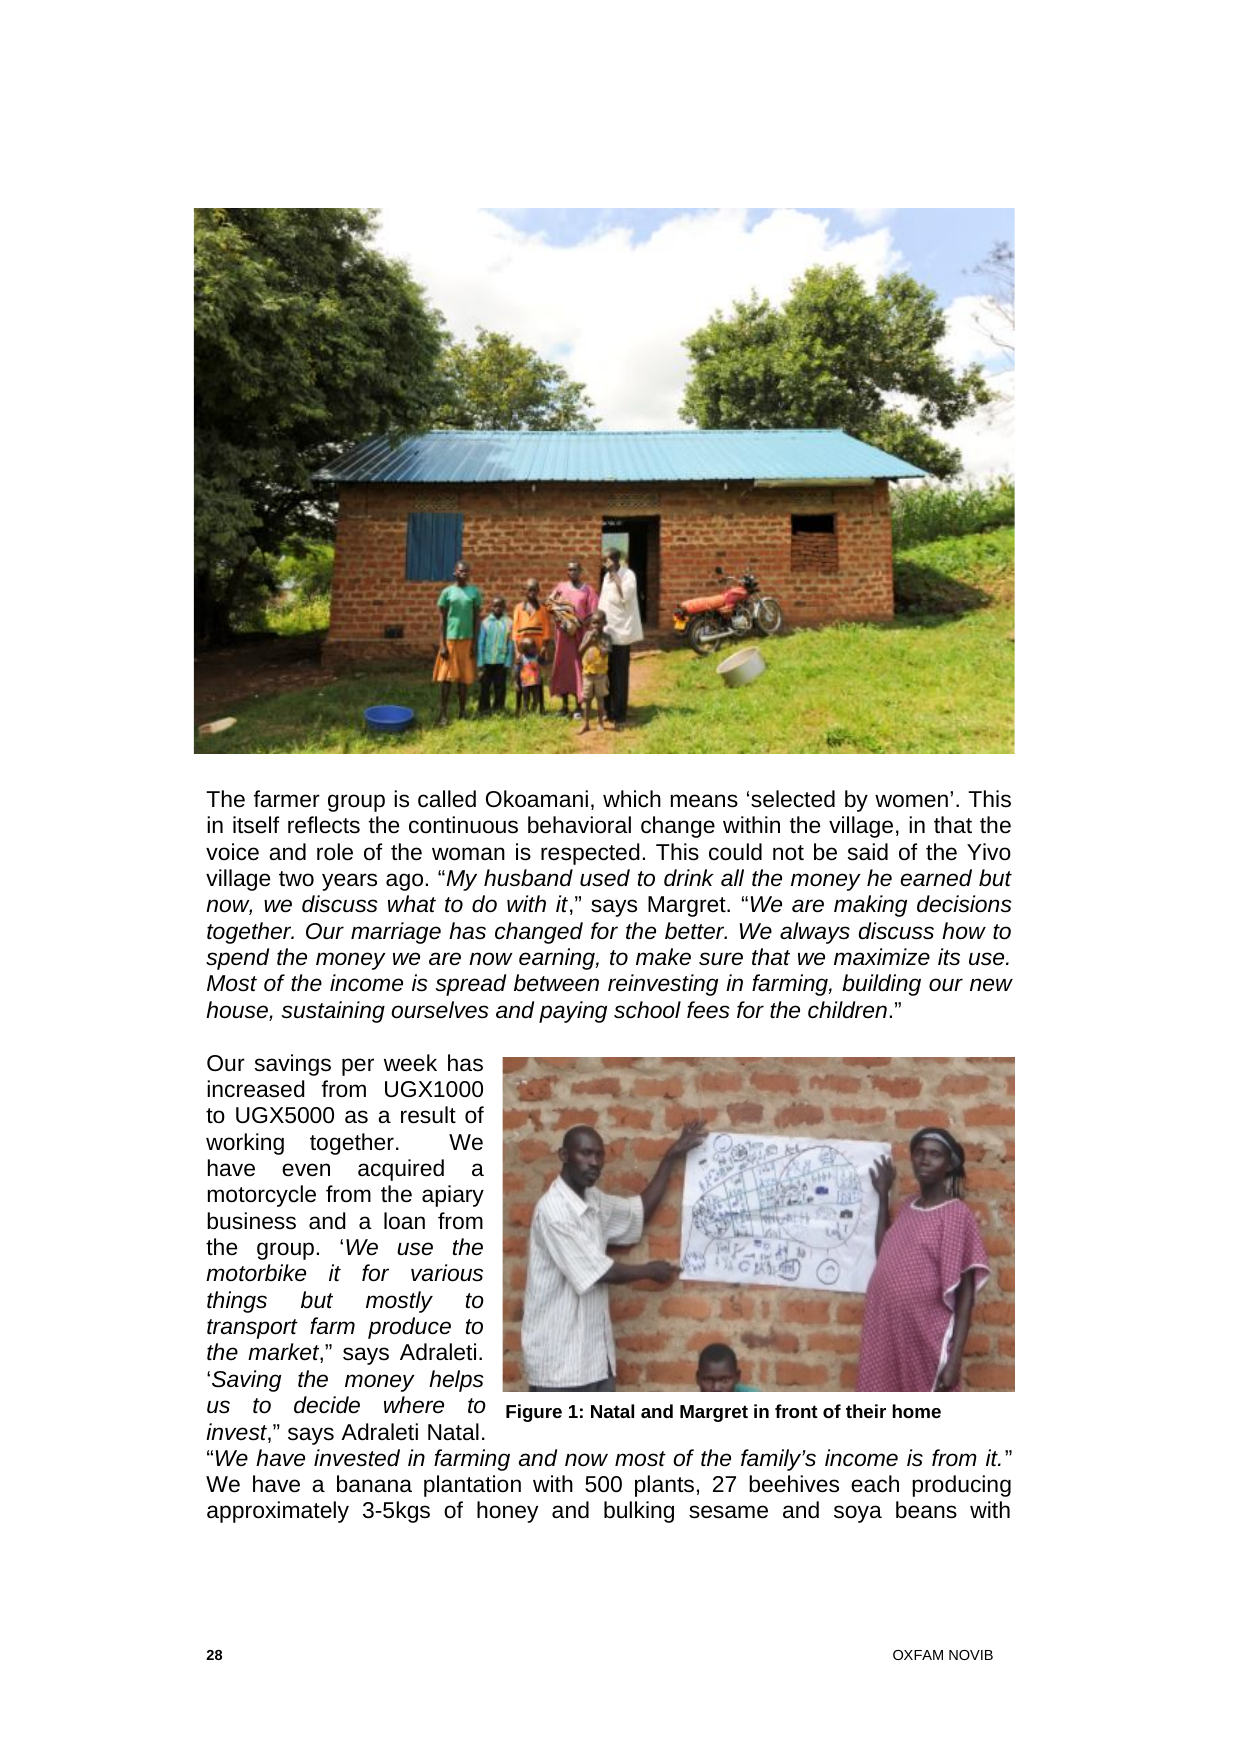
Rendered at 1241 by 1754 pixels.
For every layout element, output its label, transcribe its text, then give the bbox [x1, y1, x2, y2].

text The farmer group is called Okoamani, which means ‘selected by women’. This in itself reflects the continuous behavioral change within the village, in that the voice and role of the woman is respected. This could not be said of the Yivo village two years ago. “My husband used to drink all the money he earned but now, we discuss what to do with it,” says Margret. “We are making decisions together. Our marriage has changed for the better. We always discuss how to spend the money we are now earning, to make sure that we maximize its use. Most of the income is spread between reinvesting in farming, building our new house, sustaining ourselves and paying school fees for the children.” [206, 786, 1012, 1023]
picture [502, 1057, 1015, 1388]
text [206, 1049, 1012, 1524]
picture [193, 208, 1015, 752]
